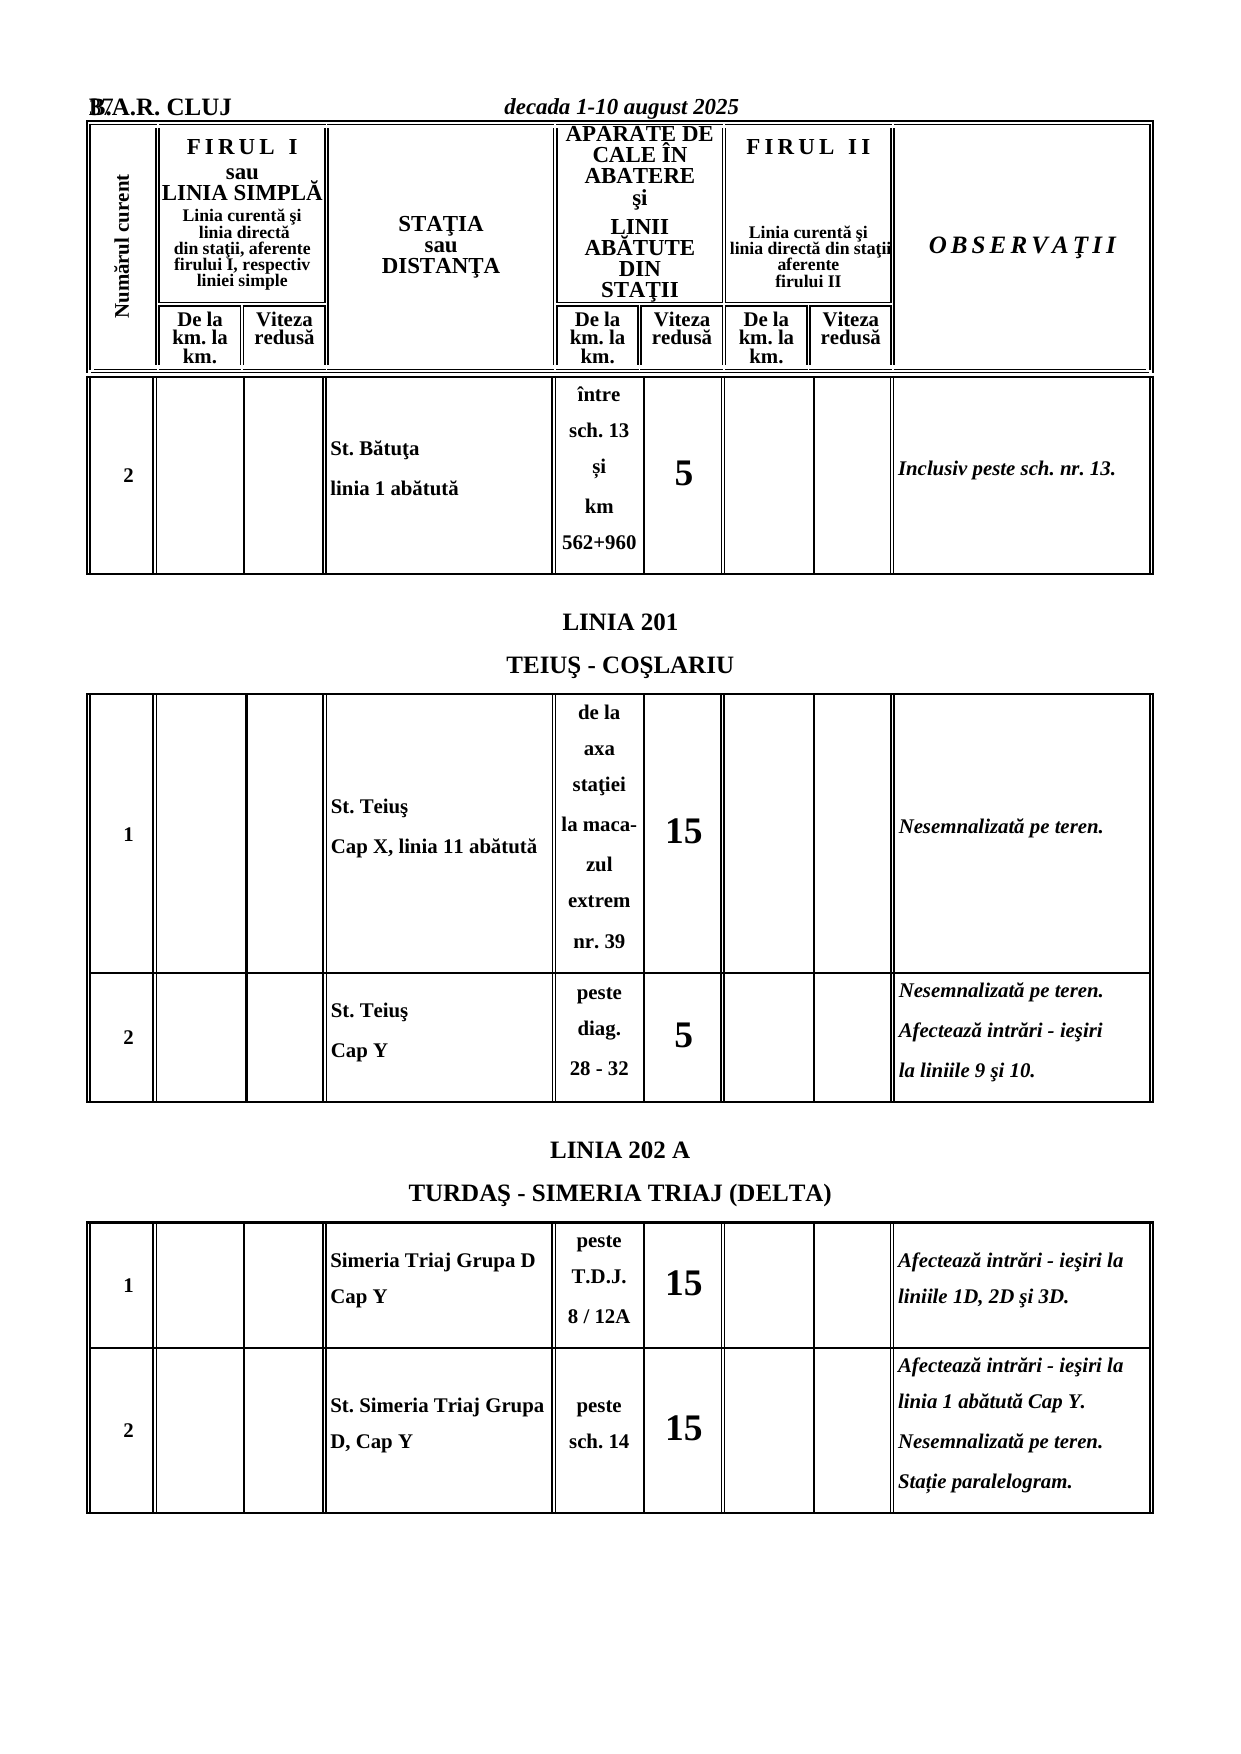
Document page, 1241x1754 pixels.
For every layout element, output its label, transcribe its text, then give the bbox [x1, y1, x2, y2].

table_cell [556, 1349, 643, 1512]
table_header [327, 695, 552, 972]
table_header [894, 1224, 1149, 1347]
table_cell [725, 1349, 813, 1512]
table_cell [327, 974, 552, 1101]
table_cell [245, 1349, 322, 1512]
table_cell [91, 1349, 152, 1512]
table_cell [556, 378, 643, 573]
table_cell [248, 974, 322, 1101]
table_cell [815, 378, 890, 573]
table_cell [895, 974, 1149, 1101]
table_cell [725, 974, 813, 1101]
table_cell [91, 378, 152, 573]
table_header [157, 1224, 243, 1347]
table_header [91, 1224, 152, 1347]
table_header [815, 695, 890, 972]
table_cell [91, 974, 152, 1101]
subtitle LINIA 202 A [89, 1135, 1152, 1164]
subtitle LINIA 201 [89, 607, 1152, 636]
subtitle TEIUŞ - COŞLARIU [89, 650, 1152, 679]
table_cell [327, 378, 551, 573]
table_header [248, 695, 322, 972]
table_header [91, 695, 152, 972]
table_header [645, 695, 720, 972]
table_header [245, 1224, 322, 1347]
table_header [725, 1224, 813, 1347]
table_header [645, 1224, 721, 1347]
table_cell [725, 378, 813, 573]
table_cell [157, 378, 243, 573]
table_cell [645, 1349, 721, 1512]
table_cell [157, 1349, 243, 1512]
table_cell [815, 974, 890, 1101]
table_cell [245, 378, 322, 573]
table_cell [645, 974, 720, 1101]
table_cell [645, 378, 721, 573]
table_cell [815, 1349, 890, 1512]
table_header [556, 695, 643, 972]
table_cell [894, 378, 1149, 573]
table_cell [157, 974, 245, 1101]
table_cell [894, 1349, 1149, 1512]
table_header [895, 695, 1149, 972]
subtitle TURDAŞ - SIMERIA TRIAJ (DELTA) [89, 1178, 1152, 1207]
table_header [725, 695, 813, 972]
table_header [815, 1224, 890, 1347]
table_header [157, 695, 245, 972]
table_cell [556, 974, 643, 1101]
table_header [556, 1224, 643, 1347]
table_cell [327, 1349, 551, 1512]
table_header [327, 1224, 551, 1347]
